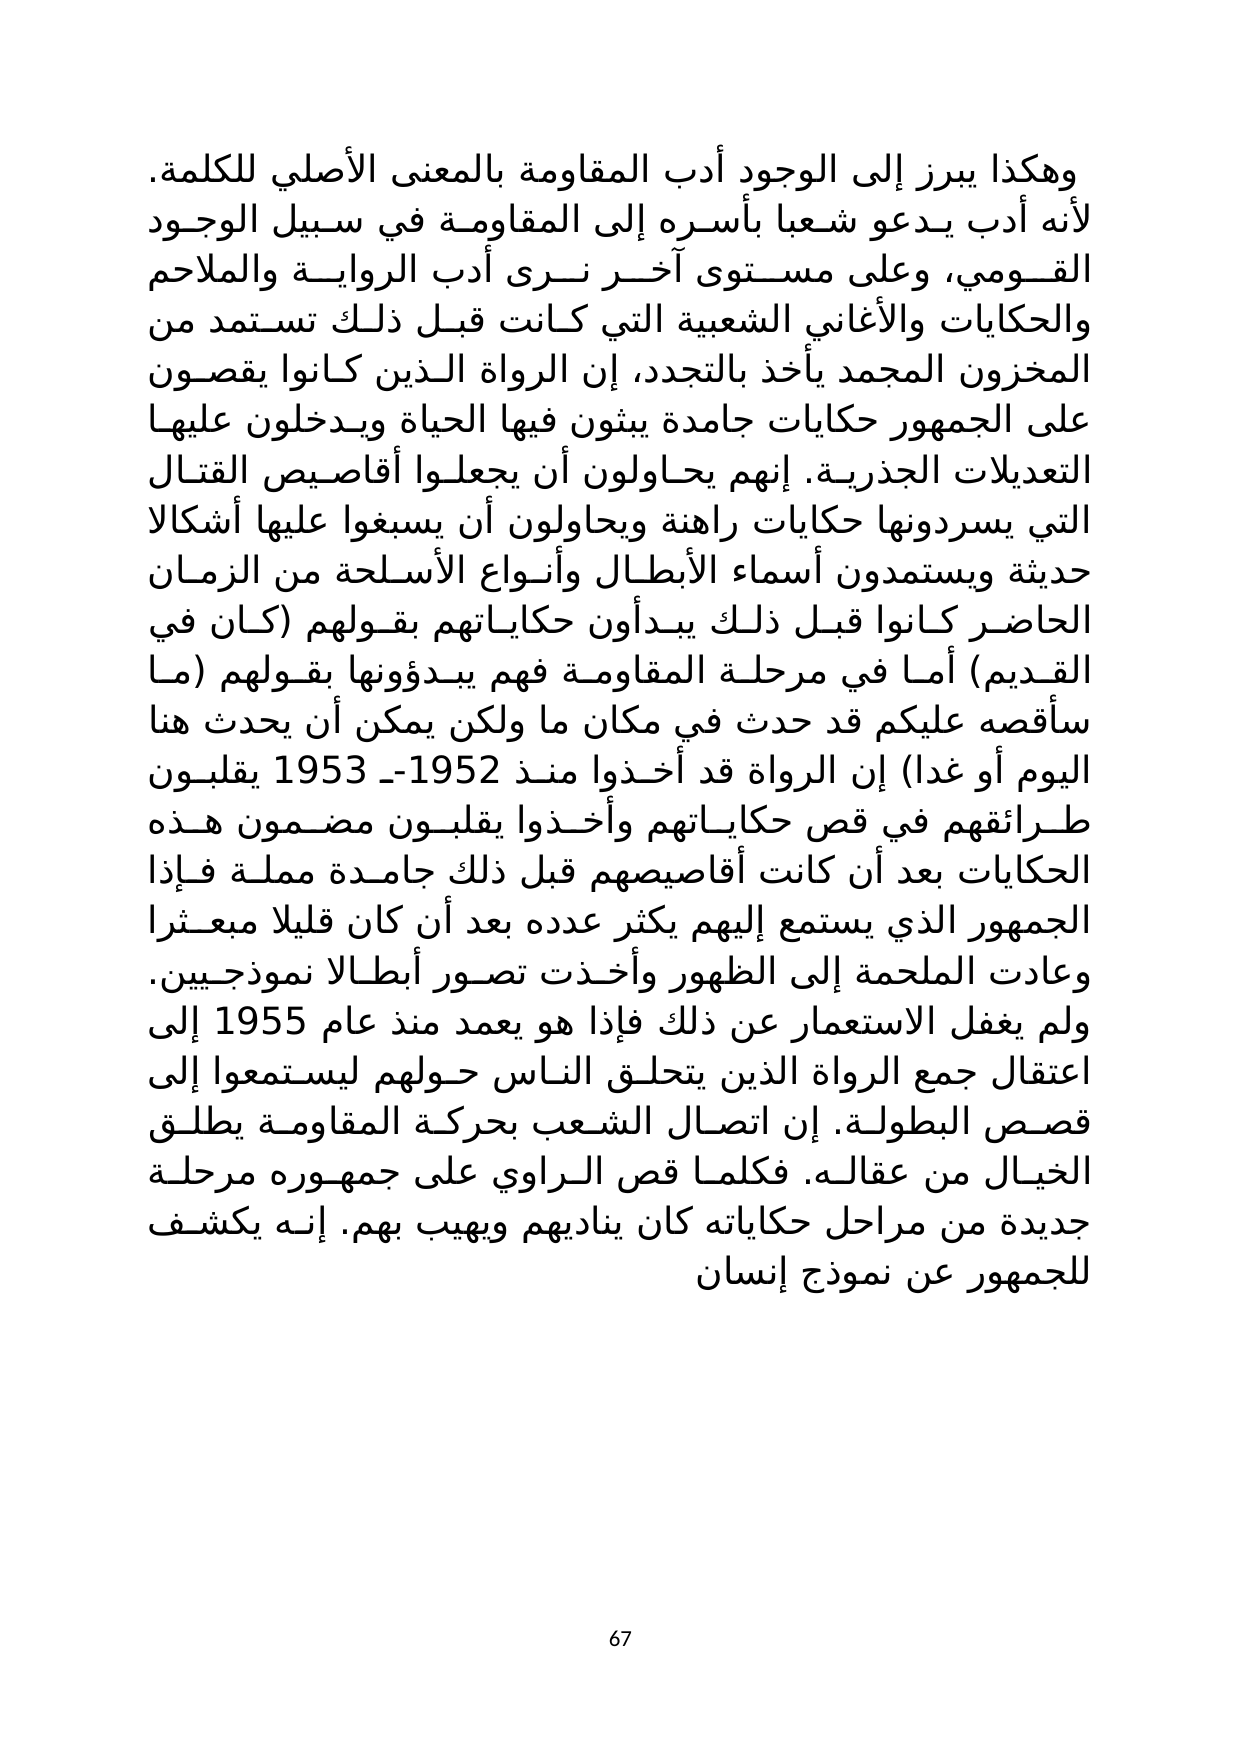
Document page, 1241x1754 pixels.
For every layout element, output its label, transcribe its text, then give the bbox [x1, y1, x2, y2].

text وهكذا يبرز إلى الوجود أدب المقاومة بالمعنى الأصلي للكلمة. لأنه أدب يدعو شعبا بأسره إلى المقاومة في سبيل الوجود القومي، وعلى مستوى آخر نرى أدب الرواية والملاحم والحكايات والأغاني الشعبية التي كانت قبل ذلك تستمد من المخزون المجمد يأخذ بالتجدد، إن الرواة الذين كانوا يقصون على الجمهور حكايات جامدة يبثون فيها الحياة ويدخلون عليها التعديلات الجذرية. إنهم يحاولون أن يجعلوا أقاصيص القتال التي يسردونها حكايات راهنة ويحاولون أن يسبغوا عليها أشكالا حديثة ويستمدون أسماء الأبطال وأنواع الأسلحة من الزمان الحاضر كانوا قبل ذلك يبدأون حكاياتهم بقولهم (كان في القديم) أما في مرحلة المقاومة فهم يبدؤونها بقولهم (ما سأقصه عليكم قد حدث في مكان ما ولكن يمكن أن يحدث هنا اليوم أو غدا) إن الرواة قد أخذوا منذ 1952- 1953 يقلبون طرائقهم في قص حكاياتهم وأخذوا يقلبون مضمون هذه الحكايات بعد أن كانت أقاصيصهم قبل ذلك جامدة مملة فإذا الجمهور الذي يستمع إليهم يكثر عدده بعد أن كان قليلا مبعثرا وعادت الملحمة إلى الظهور وأخذت تصور أبطالا نموذجيين. ولم يغفل الاستعمار عن ذلك فإذا هو يعمد منذ عام 1955 إلى اعتقال جمع الرواة الذين يتحلق الناس حولهم ليستمعوا إلى قصص البطولة. إن اتصال الشعب بحركة المقاومة يطلق الخيال من عقاله. فكلما قص الراوي على جمهوره مرحلة جديدة من مراحل حكاياته كان يناديهم ويهيب بهم. إنه يكشف للجمهور عن نموذج إنسان [148, 148, 1093, 1293]
